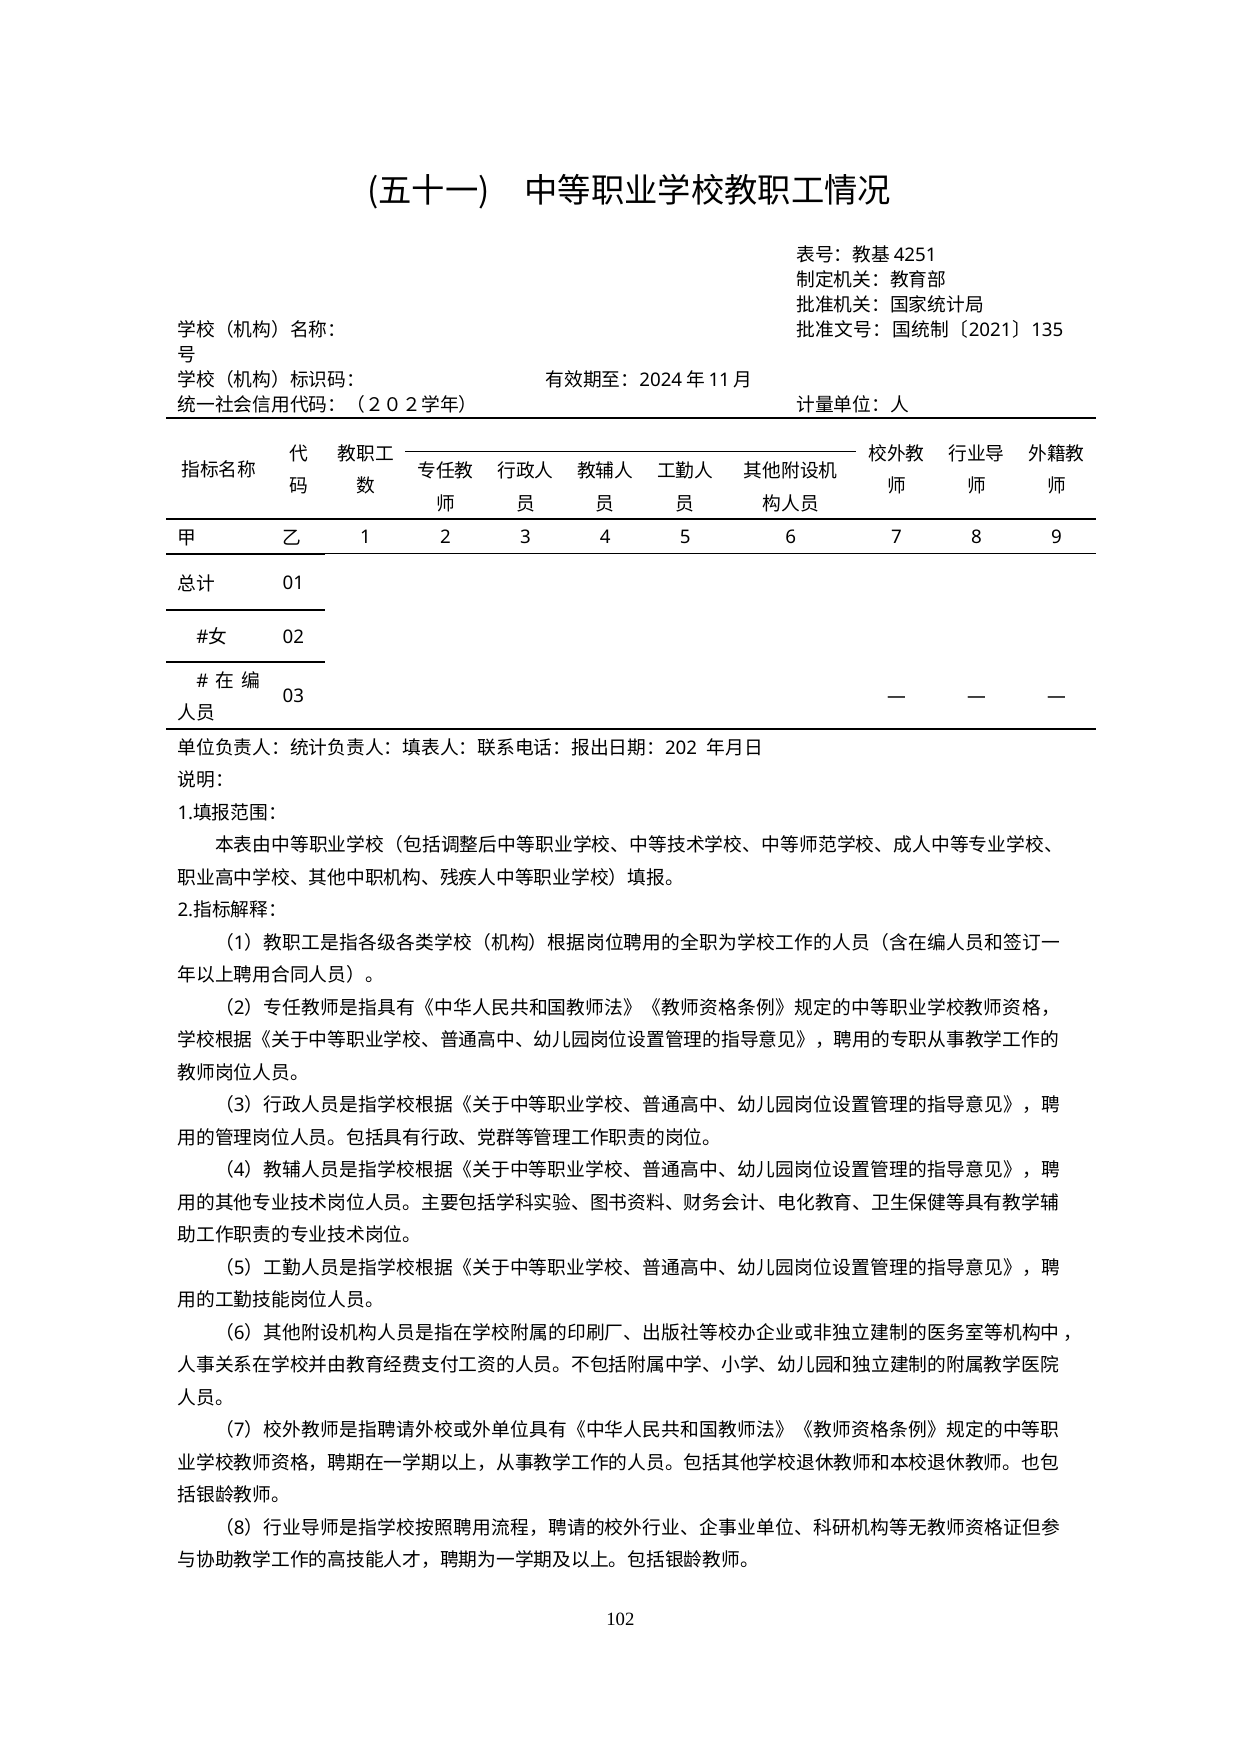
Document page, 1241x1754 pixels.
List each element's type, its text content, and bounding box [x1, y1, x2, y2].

text （7）校外教师是指聘请外校或外单位具有《中华人民共和国教师法》《教师资格条例》规定的中等职业学校教师资格，聘期在一学期以上，从事教学工作的人员。包括其他学校退休教师和本校退休教师。也包括银龄教师。 [177, 1412, 1063, 1510]
text 说明： [177, 762, 1063, 795]
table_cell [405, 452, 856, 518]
text 学校（机构）名称： 批准文号：国统制〔2021〕135号 [177, 317, 1063, 367]
text 2.指标解释： [177, 892, 1063, 925]
text 1.填报范围： [177, 795, 1063, 827]
text 制定机关：教育部 [177, 267, 1063, 292]
text （5）工勤人员是指学校根据《关于中等职业学校、普通高中、幼儿园岗位设置管理的指导意见》，聘用的工勤技能岗位人员。 [177, 1250, 1063, 1315]
text 学校（机构）标识码： 有效期至：2024年11月 [177, 367, 1063, 392]
text 批准机关：国家统计局 [177, 292, 1063, 317]
subtitle 中等职业学校教职工情况 [195, 156, 1063, 221]
text （2）专任教师是指具有《中华人民共和国教师法》《教师资格条例》规定的中等职业学校教师资格，学校根据《关于中等职业学校、普通高中、幼儿园岗位设置管理的指导意见》，聘用的专职从事教学工作的教师岗位人员。 [177, 990, 1063, 1087]
text （3）行政人员是指学校根据《关于中等职业学校、普通高中、幼儿园岗位设置管理的指导意见》，聘用的管理岗位人员。包括具有行政、党群等管理工作职责的岗位。 [177, 1087, 1063, 1152]
text 统一社会信用代码：（２０２学年） 计量单位：人 [177, 392, 1063, 417]
text （1）教职工是指各级各类学校（机构）根据岗位聘用的全职为学校工作的人员（含在编人员和签订一年以上聘用合同人员）。 [177, 925, 1063, 990]
text 本表由中等职业学校（包括调整后中等职业学校、中等技术学校、中等师范学校、成人中等专业学校、职业高中学校、其他中职机构、残疾人中等职业学校）填报。 [177, 827, 1063, 892]
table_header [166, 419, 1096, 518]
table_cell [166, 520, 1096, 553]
text （8）行业导师是指学校按照聘用流程，聘请的校外行业、企事业单位、科研机构等无教师资格证但参与协助教学工作的高技能人才，聘期为一学期及以上。包括银龄教师。 [177, 1510, 1063, 1575]
text （6）其他附设机构人员是指在学校附属的印刷厂、出版社等校办企业或非独立建制的医务室等机构中，人事关系在学校并由教育经费支付工资的人员。不包括附属中学、小学、幼儿园和独立建制的附属教学医院人员。 [177, 1315, 1063, 1412]
text （4）教辅人员是指学校根据《关于中等职业学校、普通高中、幼儿园岗位设置管理的指导意见》，聘用的其他专业技术岗位人员。主要包括学科实验、图书资料、财务会计、电化教育、卫生保健等具有教学辅助工作职责的专业技术岗位。 [177, 1152, 1063, 1250]
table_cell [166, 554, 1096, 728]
text 表号：教基4251 [177, 242, 1063, 267]
text 单位负责人：统计负责人：填表人：联系电话：报出日期：202 年月日 [177, 730, 1063, 762]
